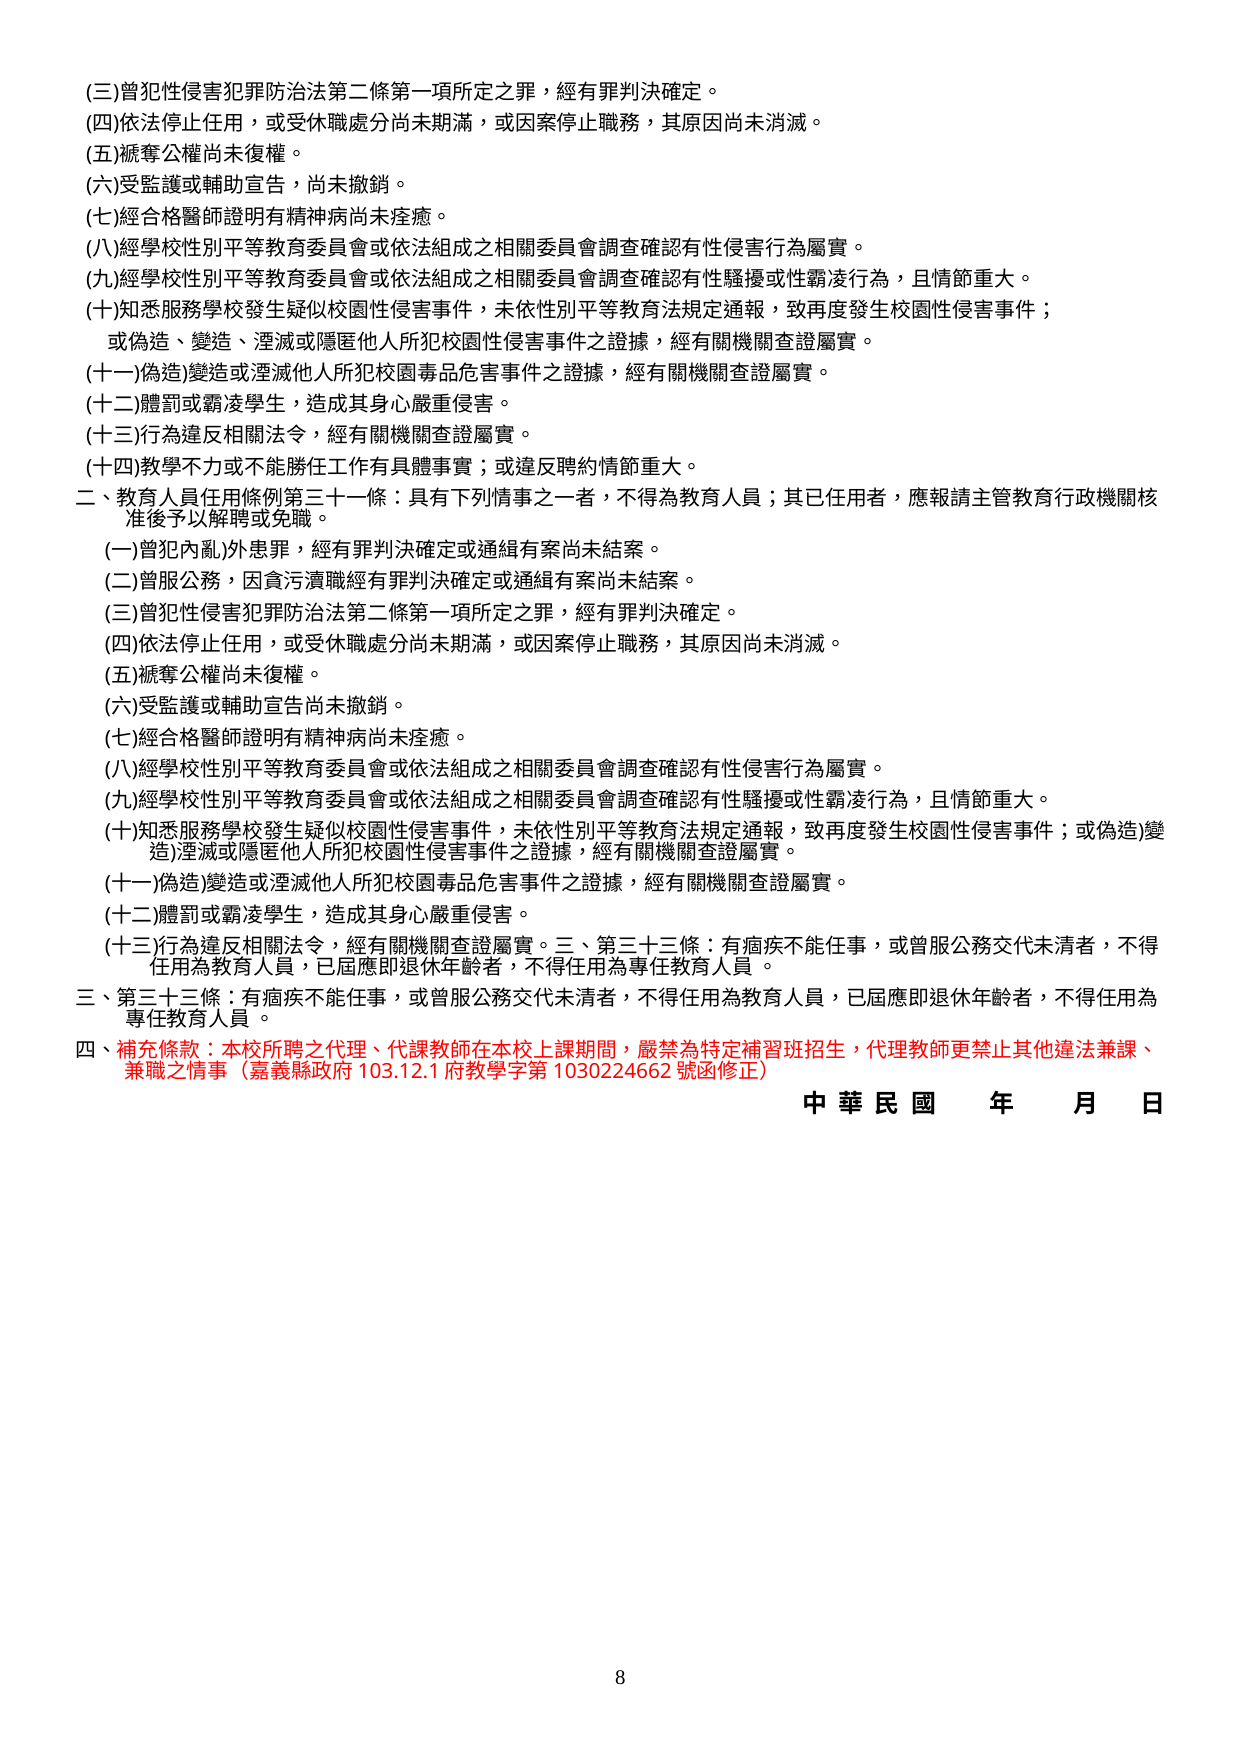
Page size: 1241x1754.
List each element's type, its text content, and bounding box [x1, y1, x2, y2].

text (二)曾服公務，因貪污瀆職經有罪判決確定或通緝有案尚未結案。 [104, 572, 1165, 593]
text (三)曾犯性侵害犯罪防治法第二條第一項所定之罪，經有罪判決確定。 [104, 603, 1165, 624]
text (十二)體罰或霸凌學生，造成其身心嚴重侵害。 [75, 395, 1165, 416]
text 三、第三十三條：有痼疾不能任事，或曾服公務交代未清者，不得任用為教育人員，已屆應即退休年齡者，不得任用為專任教育人員 。 [75, 989, 1165, 1030]
text (十二)體罰或霸凌學生，造成其身心嚴重侵害。 [104, 905, 1165, 926]
text (四)依法停止任用，或受休職處分尚未期滿，或因案停止職務，其原因尚未消滅。 [104, 634, 1165, 655]
text (六)受監護或輔助宣告尚未撤銷。 [104, 697, 1165, 718]
text 二、教育人員任用條例第三十一條：具有下列情事之一者，不得為教育人員；其已任用者，應報請主管教育行政機關核准後予以解聘或免職。 [75, 489, 1165, 530]
text (十四)教學不力或不能勝任工作有具體事實；或違反聘約情節重大。 [75, 457, 1165, 478]
text (七)經合格醫師證明有精神病尚未痊癒。 [75, 207, 1165, 228]
text 或偽造、變造、湮滅或隱匿他人所犯校園性侵害事件之證據，經有關機關查證屬實。 [75, 332, 1165, 353]
text (十一)偽造)變造或湮滅他人所犯校園毒品危害事件之證據，經有關機關查證屬實。 [104, 874, 1165, 895]
text (十)知悉服務學校發生疑似校園性侵害事件，未依性別平等教育法規定通報，致再度發生校園性侵害事件； [75, 301, 1165, 322]
text (三)曾犯性侵害犯罪防治法第二條第一項所定之罪，經有罪判決確定。 [75, 82, 1165, 103]
text (八)經學校性別平等教育委員會或依法組成之相關委員會調查確認有性侵害行為屬實。 [104, 759, 1165, 780]
text (七)經合格醫師證明有精神病尚未痊癒。 [104, 728, 1165, 749]
text 中 華 民 國 年 月 日 [75, 1082, 1165, 1120]
text (五)褫奪公權尚未復權。 [75, 145, 1165, 166]
text (八)經學校性別平等教育委員會或依法組成之相關委員會調查確認有性侵害行為屬實。 [75, 239, 1165, 259]
text (九)經學校性別平等教育委員會或依法組成之相關委員會調查確認有性騷擾或性霸凌行為，且情節重大。 [75, 270, 1165, 291]
text (十三)行為違反相關法令，經有關機關查證屬實。三、第三十三條：有痼疾不能任事，或曾服公務交代未清者，不得任用為教育人員，已屆應即退休年齡者，不得任用為專任教育人員 。 [104, 937, 1165, 978]
text 四、補充條款：本校所聘之代理、代課教師在本校上課期間，嚴禁為特定補習班招生，代理教師更禁止其他違法兼課、兼職之情事（嘉義縣政府103.12.1府教學字第1030224662號函修正） [75, 1041, 1165, 1082]
text (五)褫奪公權尚未復權。 [104, 666, 1165, 687]
text (十三)行為違反相關法令，經有關機關查證屬實。 [75, 426, 1165, 447]
text (十一)偽造)變造或湮滅他人所犯校園毒品危害事件之證據，經有關機關查證屬實。 [75, 364, 1165, 384]
text (四)依法停止任用，或受休職處分尚未期滿，或因案停止職務，其原因尚未消滅。 [75, 114, 1165, 134]
text (六)受監護或輔助宣告，尚未撤銷。 [75, 176, 1165, 197]
text (九)經學校性別平等教育委員會或依法組成之相關委員會調查確認有性騷擾或性霸凌行為，且情節重大。 [104, 791, 1165, 812]
text (一)曾犯內亂)外患罪，經有罪判決確定或通緝有案尚未結案。 [104, 541, 1165, 562]
text (十)知悉服務學校發生疑似校園性侵害事件，未依性別平等教育法規定通報，致再度發生校園性侵害事件；或偽造)變造)湮滅或隱匿他人所犯校園性侵害事件之證據，經有關機關查證屬實。 [104, 822, 1165, 864]
